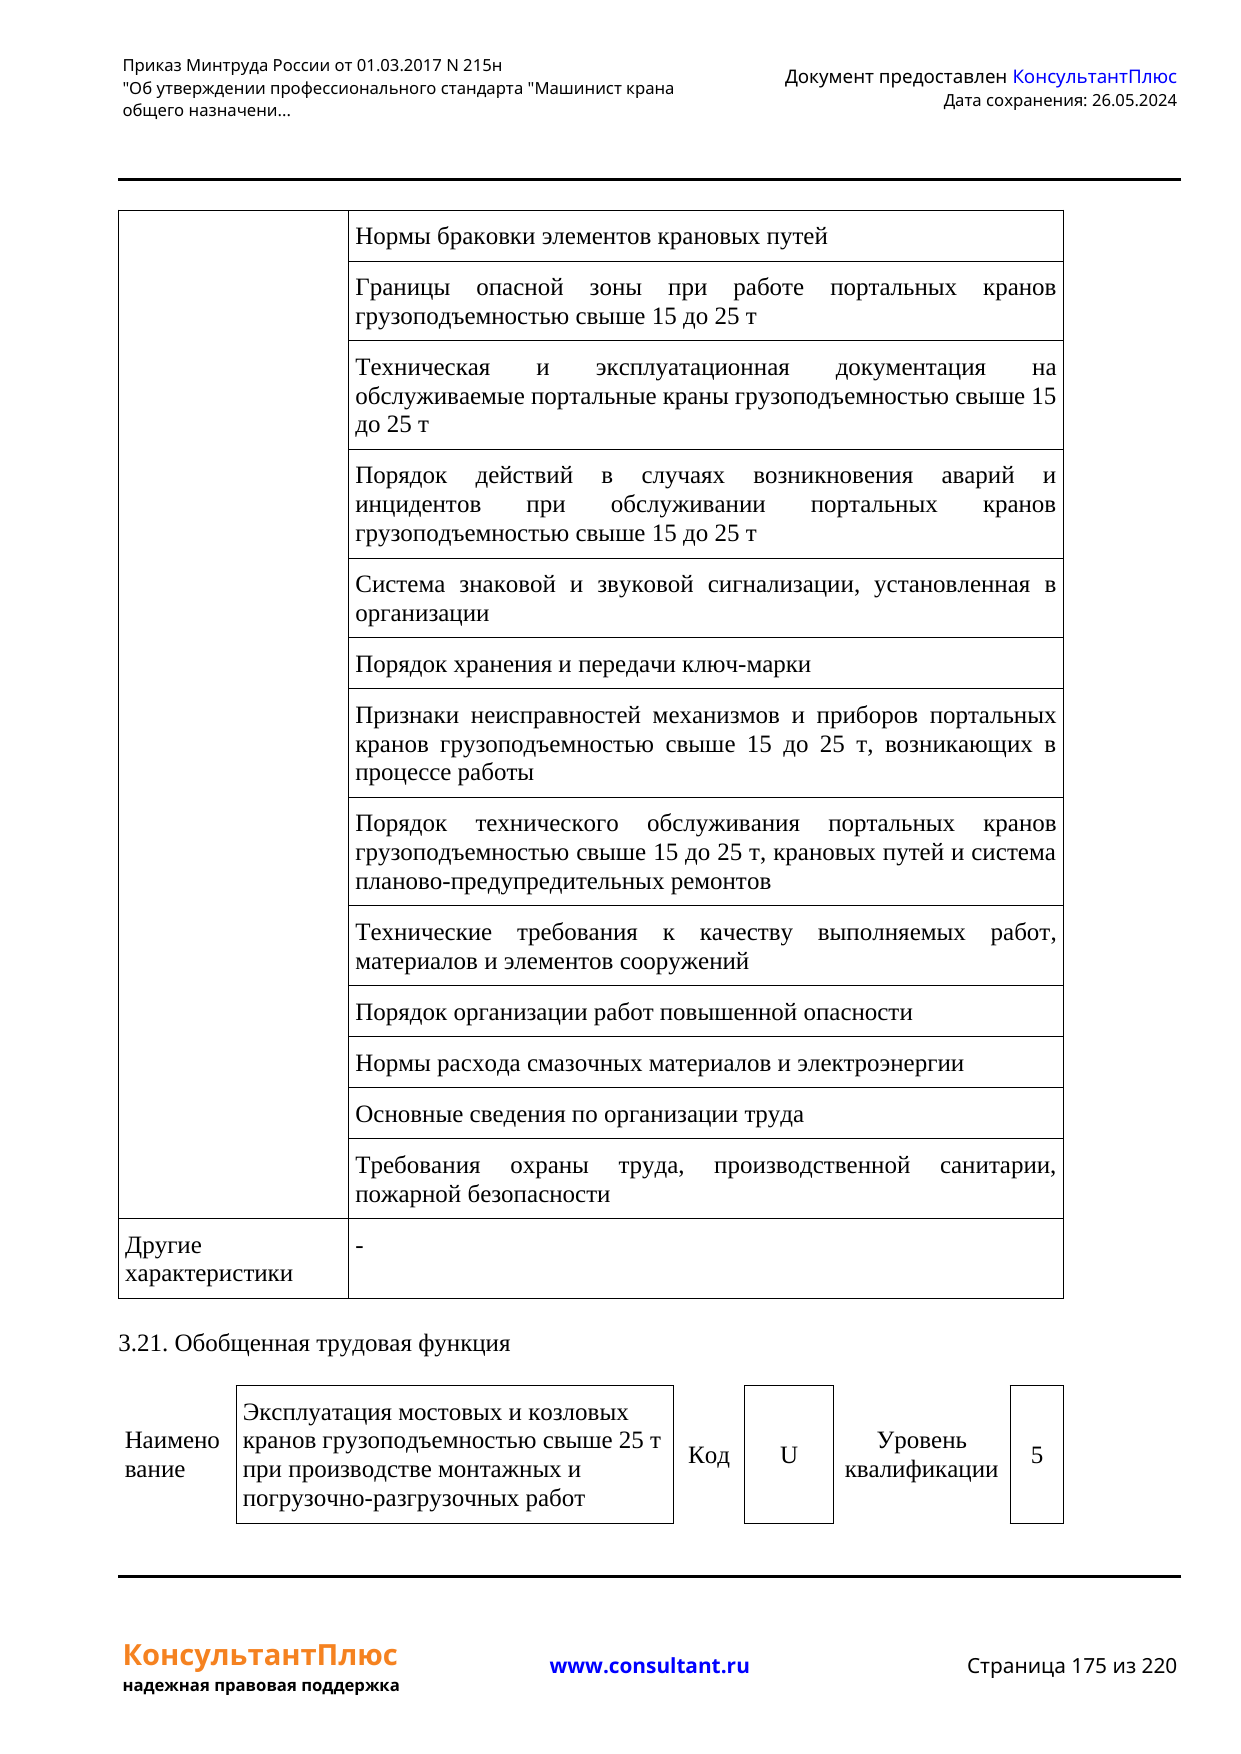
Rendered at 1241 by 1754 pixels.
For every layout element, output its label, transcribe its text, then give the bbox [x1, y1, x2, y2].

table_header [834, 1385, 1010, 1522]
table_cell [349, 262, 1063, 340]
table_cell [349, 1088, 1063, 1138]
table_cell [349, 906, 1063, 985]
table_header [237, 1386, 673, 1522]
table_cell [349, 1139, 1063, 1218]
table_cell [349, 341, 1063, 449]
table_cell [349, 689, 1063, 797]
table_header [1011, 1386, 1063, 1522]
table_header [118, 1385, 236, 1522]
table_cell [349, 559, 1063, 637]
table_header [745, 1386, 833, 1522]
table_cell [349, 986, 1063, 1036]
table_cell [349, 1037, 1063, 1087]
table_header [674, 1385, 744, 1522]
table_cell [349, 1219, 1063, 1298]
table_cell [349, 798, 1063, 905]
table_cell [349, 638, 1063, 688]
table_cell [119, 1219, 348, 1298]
text 3.21. Обобщенная трудовая функция [118, 1328, 1181, 1356]
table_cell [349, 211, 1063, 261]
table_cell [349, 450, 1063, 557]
